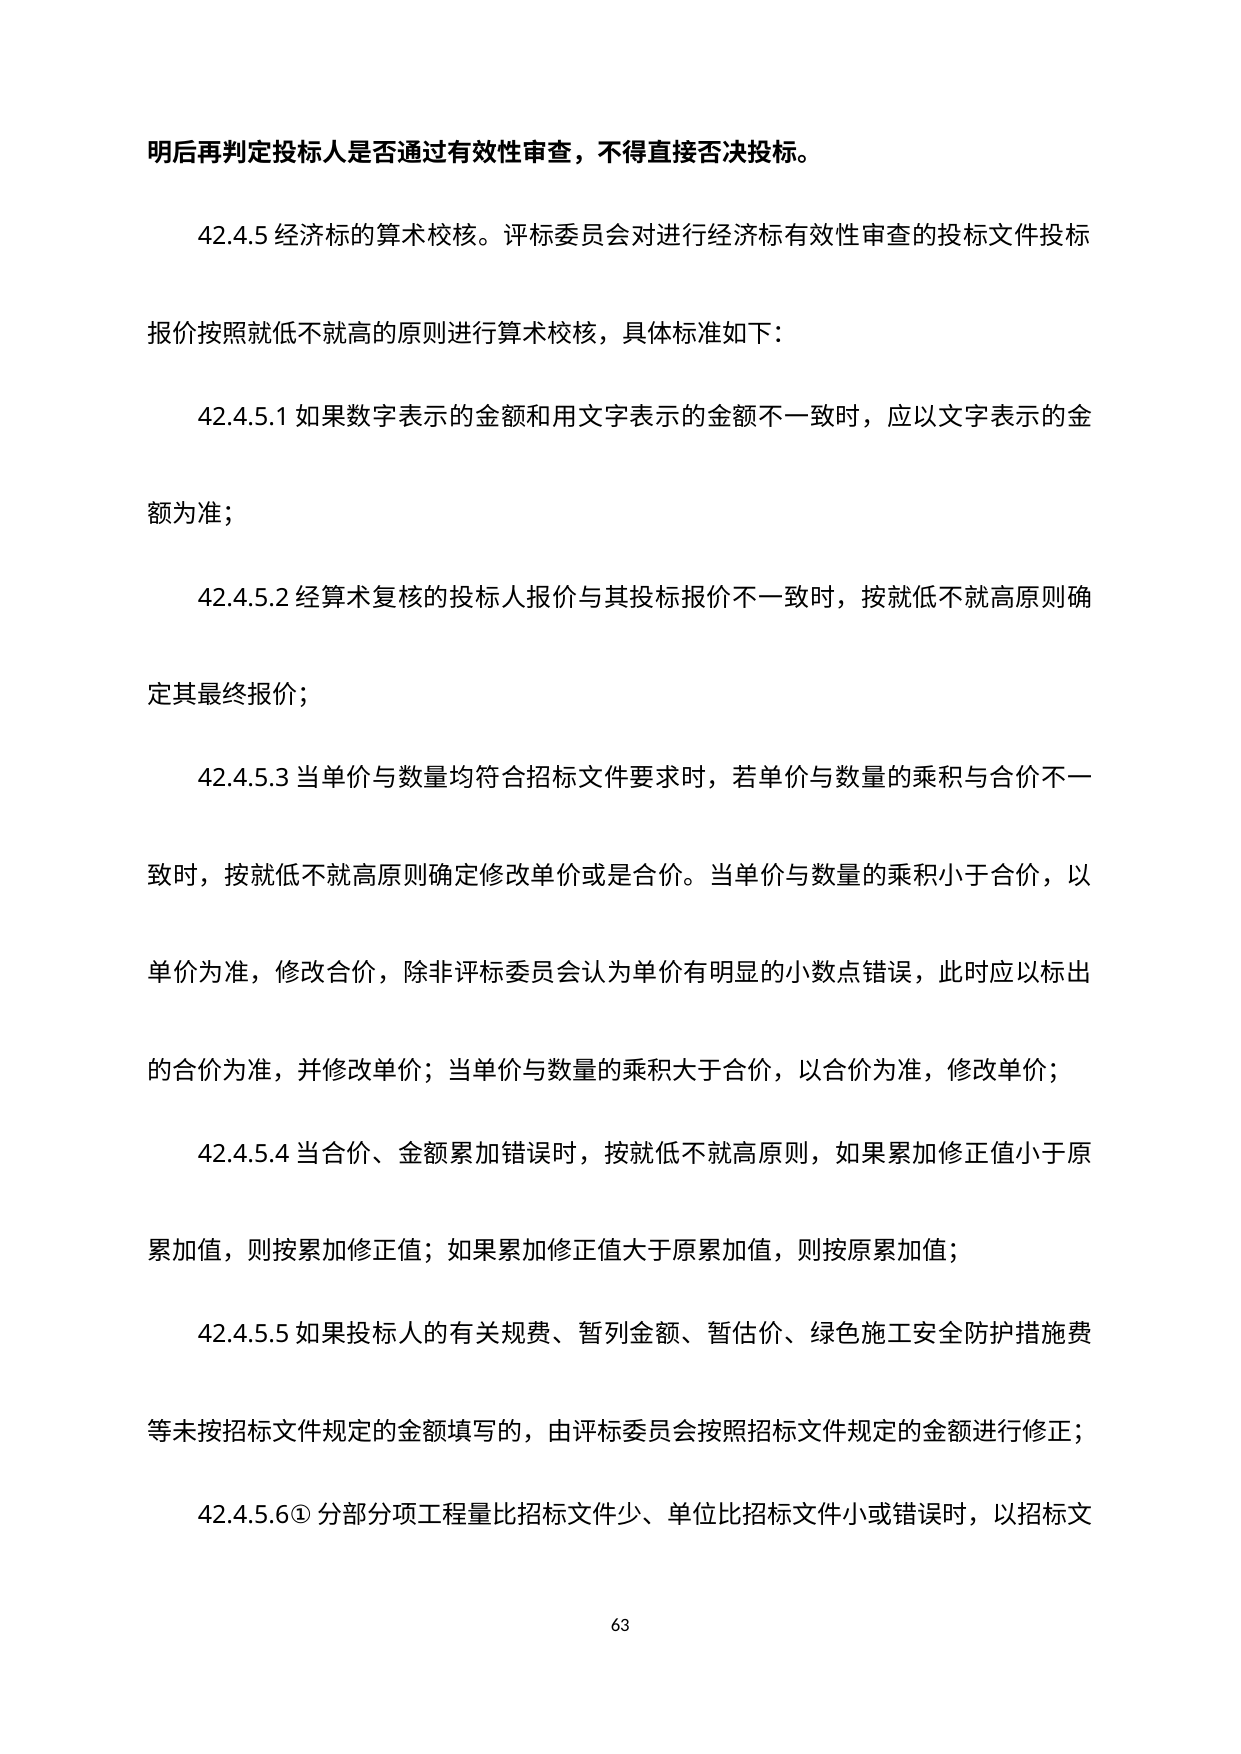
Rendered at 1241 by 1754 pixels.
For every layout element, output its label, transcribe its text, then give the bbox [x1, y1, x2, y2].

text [148, 118, 1092, 183]
text 42.4.5.4当合价、金额累加错误时，按就低不就高原则，如果累加修正值小于原累加值，则按累加修正值；如果累加修正值大于原累加值，则按原累加值； [148, 1119, 1092, 1281]
text 42.4.5.2经算术复核的投标人报价与其投标报价不一致时，按就低不就高原则确定其最终报价； [148, 563, 1092, 725]
text 42.4.5经济标的算术校核。评标委员会对进行经济标有效性审查的投标文件投标报价按照就低不就高的原则进行算术校核，具体标准如下： [148, 201, 1092, 364]
text 42.4.5.1如果数字表示的金额和用文字表示的金额不一致时，应以文字表示的金额为准； [148, 382, 1092, 544]
text 42.4.5.3当单价与数量均符合招标文件要求时，若单价与数量的乘积与合价不一致时，按就低不就高原则确定修改单价或是合价。当单价与数量的乘积小于合价，以单价为准，修改合价，除非评标委员会认为单价有明显的小数点错误，此时应以标出的合价为准，并修改单价；当单价与数量的乘积大于合价，以合价为准，修改单价； [148, 743, 1092, 1101]
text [148, 1480, 1092, 1545]
text 42.4.5.5如果投标人的有关规费、暂列金额、暂估价、绿色施工安全防护措施费等未按招标文件规定的金额填写的，由评标委员会按照招标文件规定的金额进行修正； [148, 1299, 1092, 1462]
